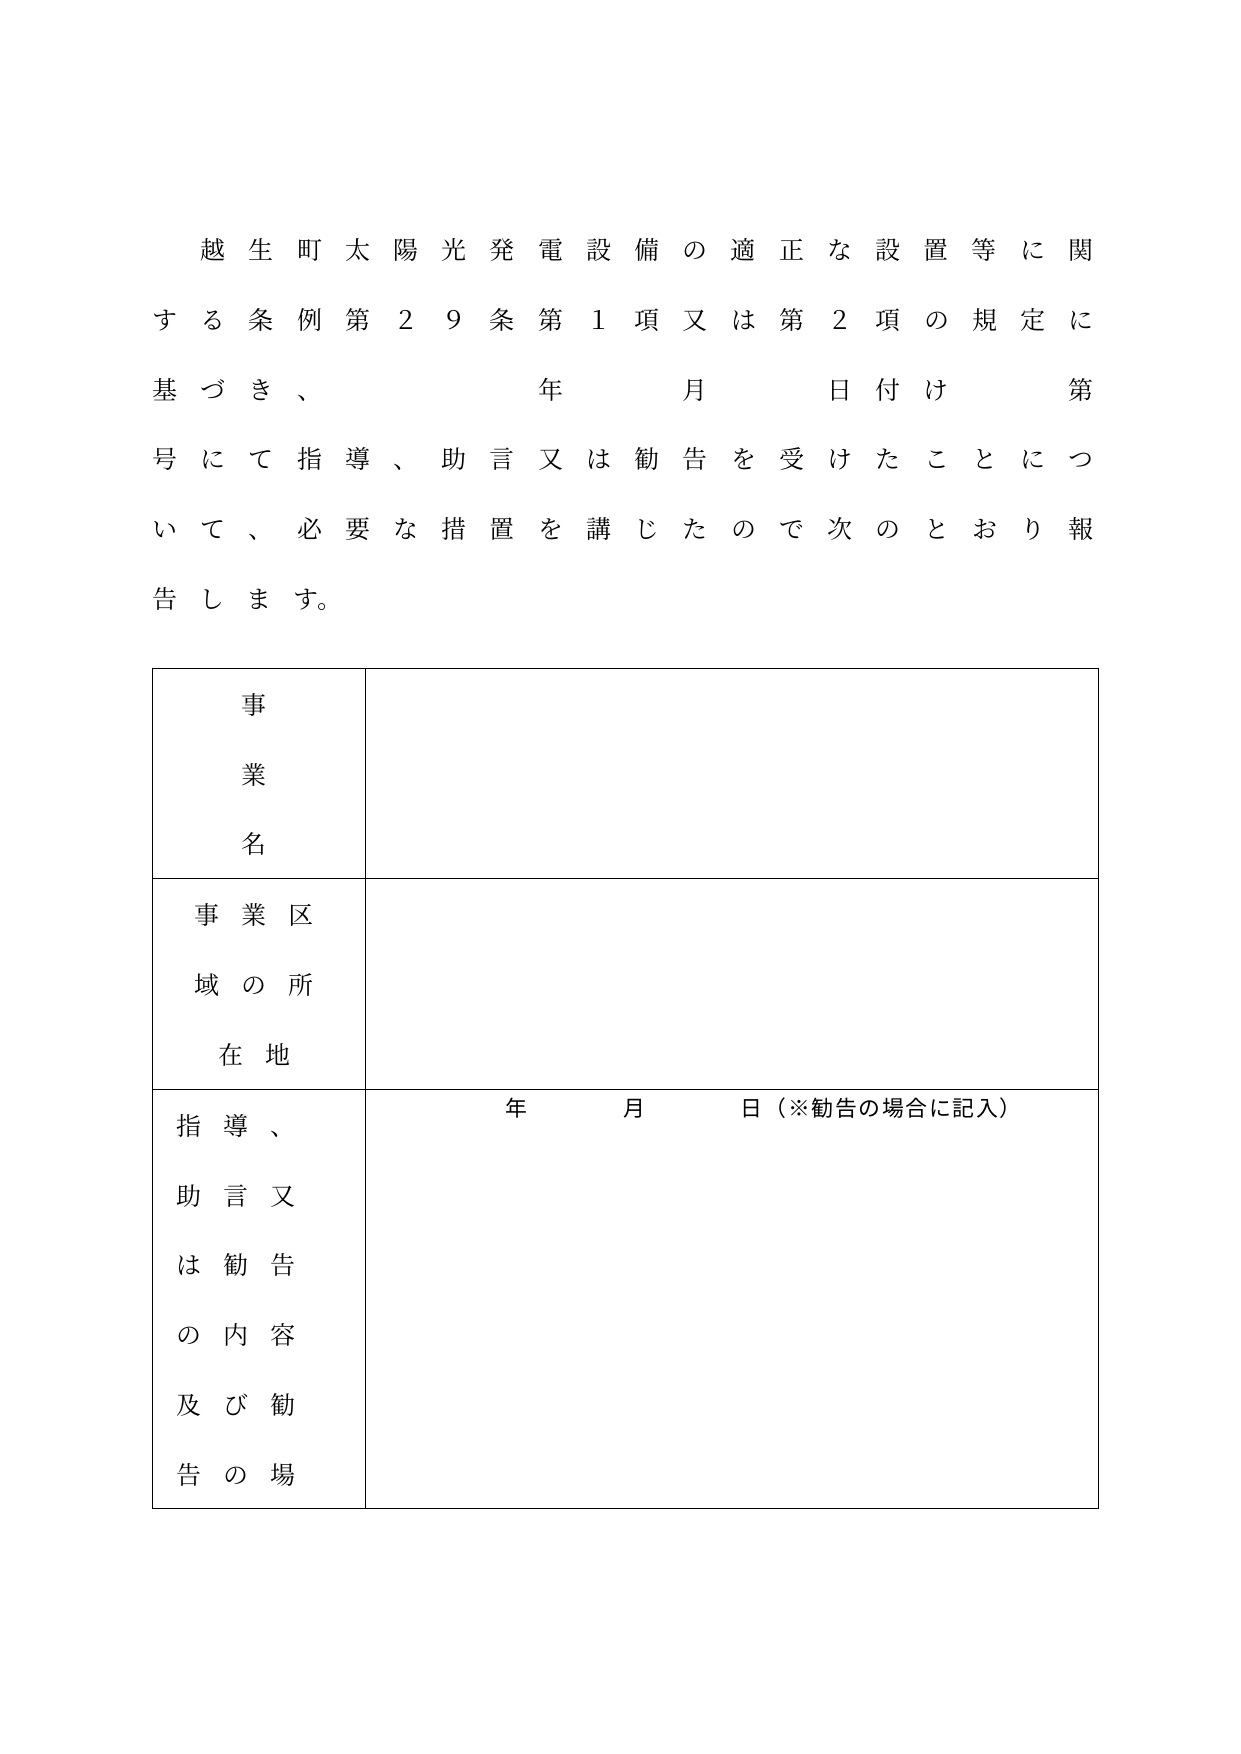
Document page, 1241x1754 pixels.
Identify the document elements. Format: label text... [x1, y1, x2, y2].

table_cell 年 月 日（※勧告の場合に記入） [366, 1090, 1098, 1508]
table_cell [366, 879, 1098, 1088]
table_header [366, 669, 1098, 878]
table_header 事 業 名 [153, 669, 365, 878]
text 越生町太陽光発電設備の適正な設置等に関する条例第２９条第１項又は第２項の規定に基づき、 年 月 日付け 第 号にて指導、助言又は勧告を受けたことについて、必要な措置を講じたので次のとおり報告します。 [152, 214, 1117, 633]
table_cell 事業区域の所在地 [153, 879, 365, 1088]
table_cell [153, 1090, 365, 1508]
